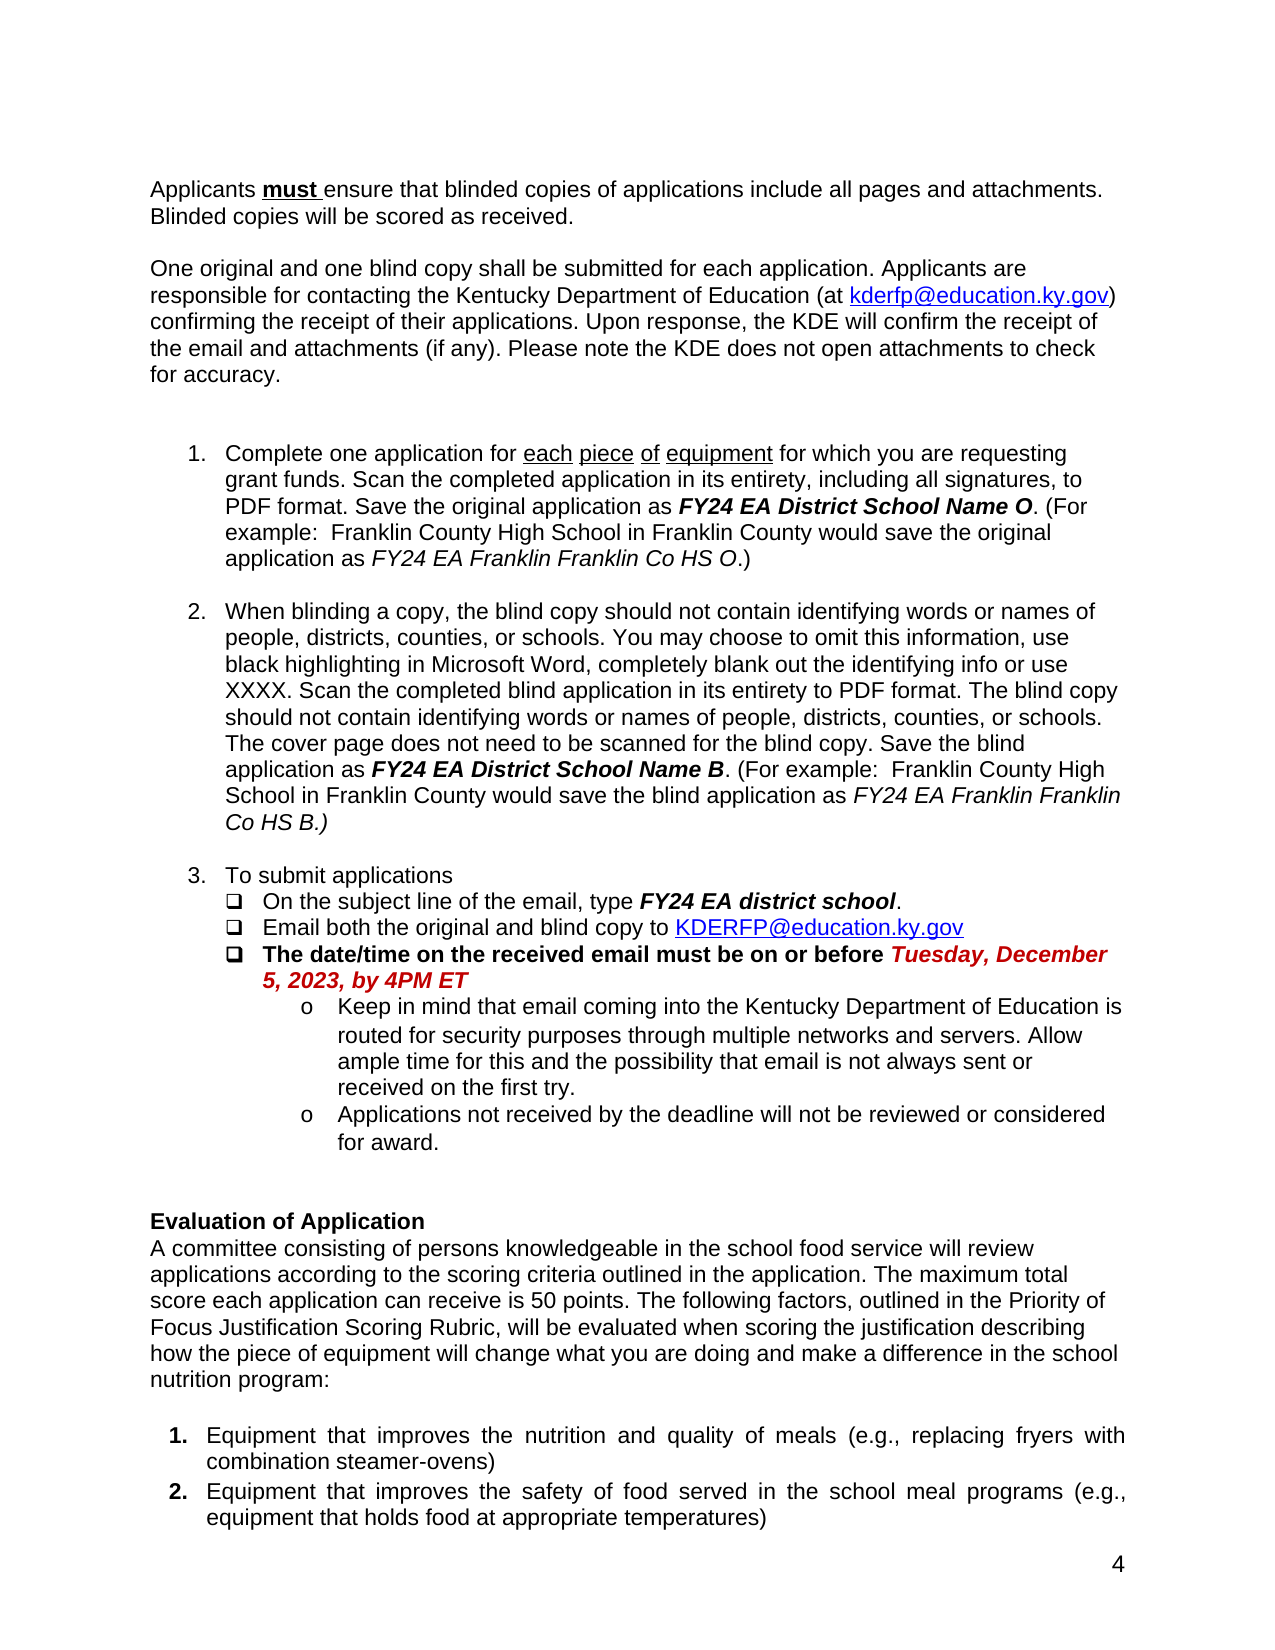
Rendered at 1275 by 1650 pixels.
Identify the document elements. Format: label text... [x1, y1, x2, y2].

list On the subject line of the email, type FY24 EA district school. [225, 888, 1125, 914]
list To submit applications [187, 862, 1125, 888]
list One original and one blind copy shall be submitted for each application. Applicants are responsible for contacting the Kentucky Department of Education (at kderfp@education.ky.gov) confirming the receipt of their applications. Upon response, the KDE will confirm the receipt of the email and attachments (if any). Please note the KDE does not open attachments to check for accuracy. [150, 255, 1125, 387]
list Email both the original and blind copy to KDERFP@education.ky.gov [225, 914, 1125, 941]
list When blinding a copy, the blind copy should not contain identifying words or names of people, districts, counties, or schools. You may choose to omit this information, use black highlighting in Microsoft Word, completely blank out the identifying info or use XXXX. Scan the completed blind application in its entirety to PDF format. The blind copy should not contain identifying words or names of people, districts, counties, or schools. The cover page does not need to be scanned for the blind copy. Save the blind application as FY24 EA District School Name B. (For example: Franklin County High School in Franklin County would save the blind application as FY24 EA Franklin Franklin Co HS B.) [187, 598, 1125, 835]
list Complete one application for each piece of equipment for which you are requesting grant funds. Scan the completed application in its entirety, including all signatures, to PDF format. Save the original application as FY24 EA District School Name O. (For example: Franklin County High School in Franklin County would save the original application as FY24 EA Franklin Franklin Co HS O.) [187, 440, 1125, 572]
list The date/time on the received email must be on or before Tuesday, December 5, 2023, by 4PM ET [225, 941, 1125, 993]
list Applications not received by the deadline will not be reviewed or considered for award. [300, 1101, 1125, 1155]
list Keep in mind that email coming into the Kentucky Department of Education is routed for security purposes through multiple networks and servers. Allow ample time for this and the possibility that email is not always sent or received on the first try. [300, 993, 1125, 1101]
list Equipment that improves the safety of food served in the school meal programs (e.g., equipment that holds food at appropriate temperatures) [169, 1478, 1127, 1530]
list Equipment that improves the nutrition and quality of meals (e.g., replacing fryers with combination steamer-ovens) [169, 1422, 1127, 1475]
list Evaluation of Application [150, 1208, 1125, 1234]
list A committee consisting of persons knowledgeable in the school food service will review applications according to the scoring criteria outlined in the application. The maximum total score each application can receive is 50 points. The following factors, outlined in the Priority of Focus Justification Scoring Rubric, will be evaluated when scoring the justification describing how the piece of equipment will change what you are doing and make a difference in the school nutrition program: [150, 1234, 1125, 1393]
text Applicants must ensure that blinded copies of applications include all pages and attachments. Blinded copies will be scored as received. [150, 176, 1125, 229]
